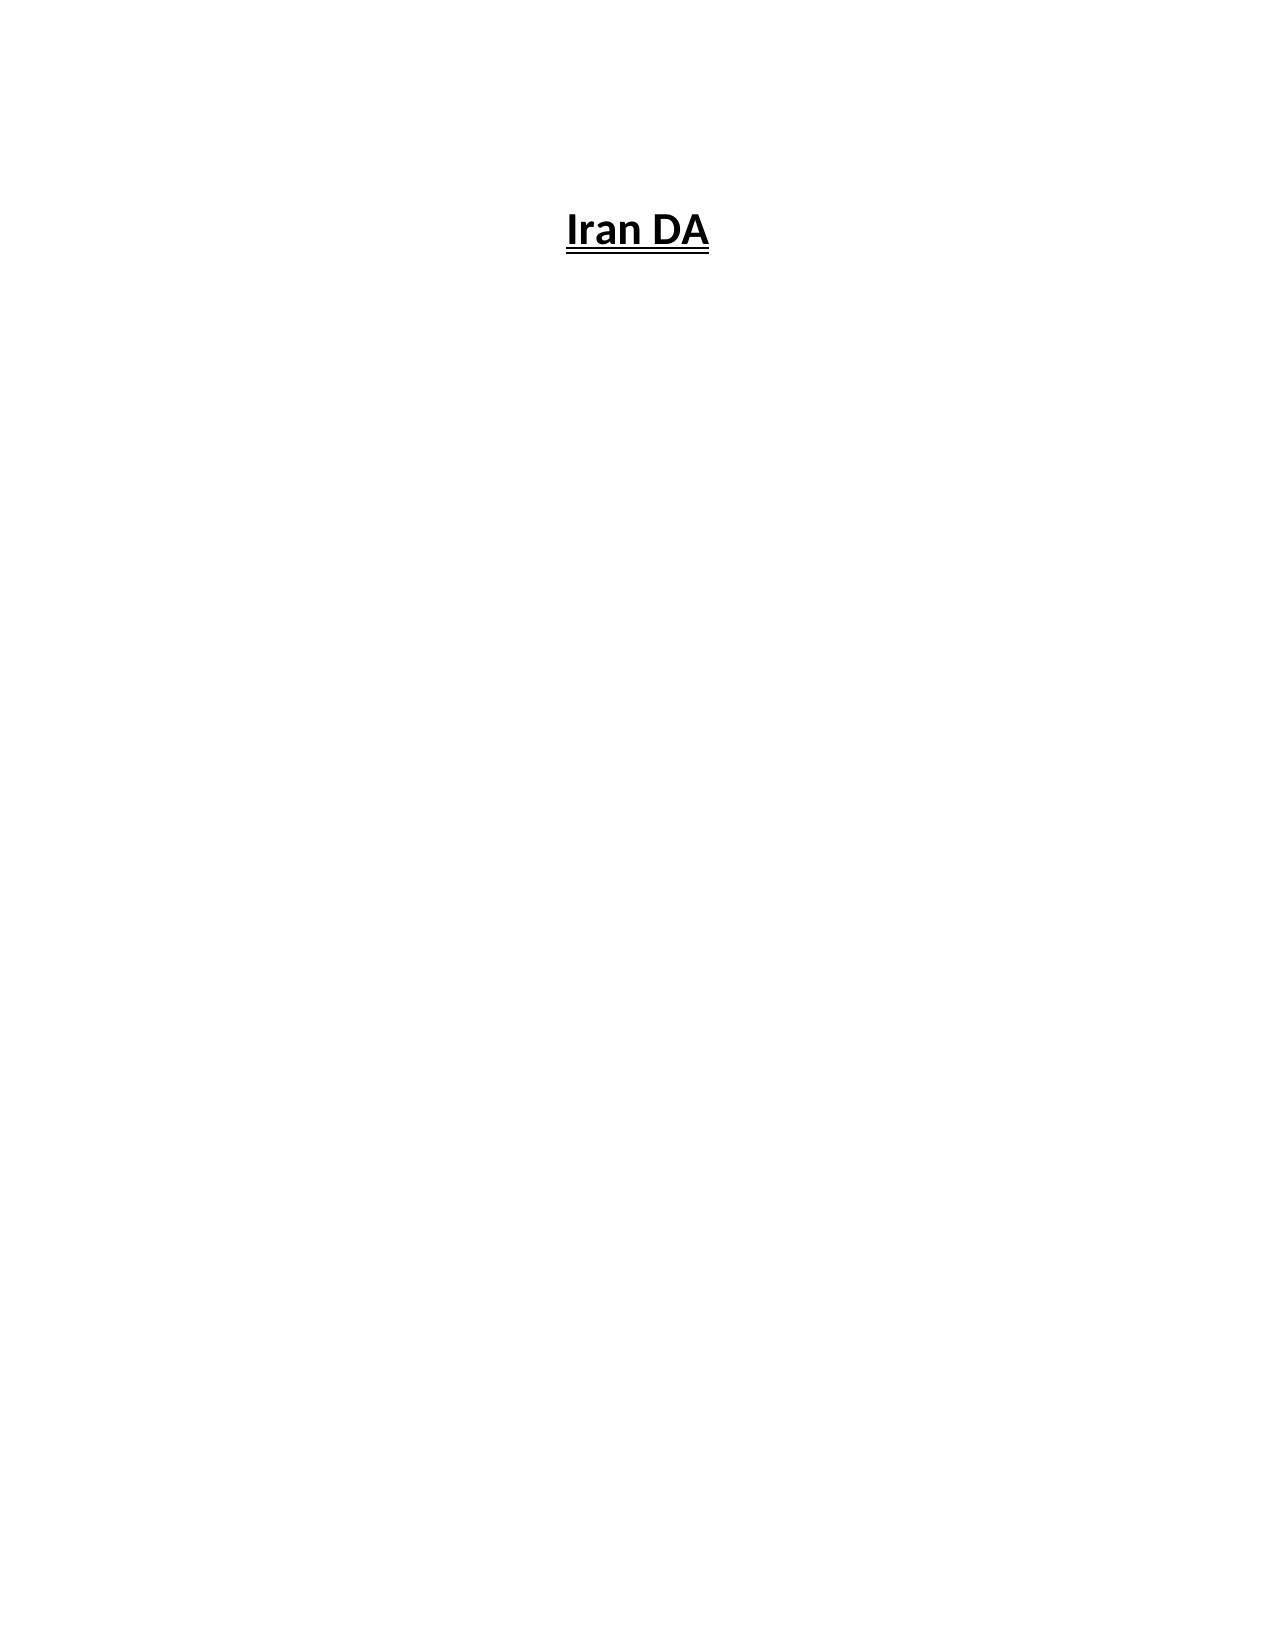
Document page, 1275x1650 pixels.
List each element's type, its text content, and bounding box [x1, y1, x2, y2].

subtitle Iran DA [150, 200, 1125, 256]
